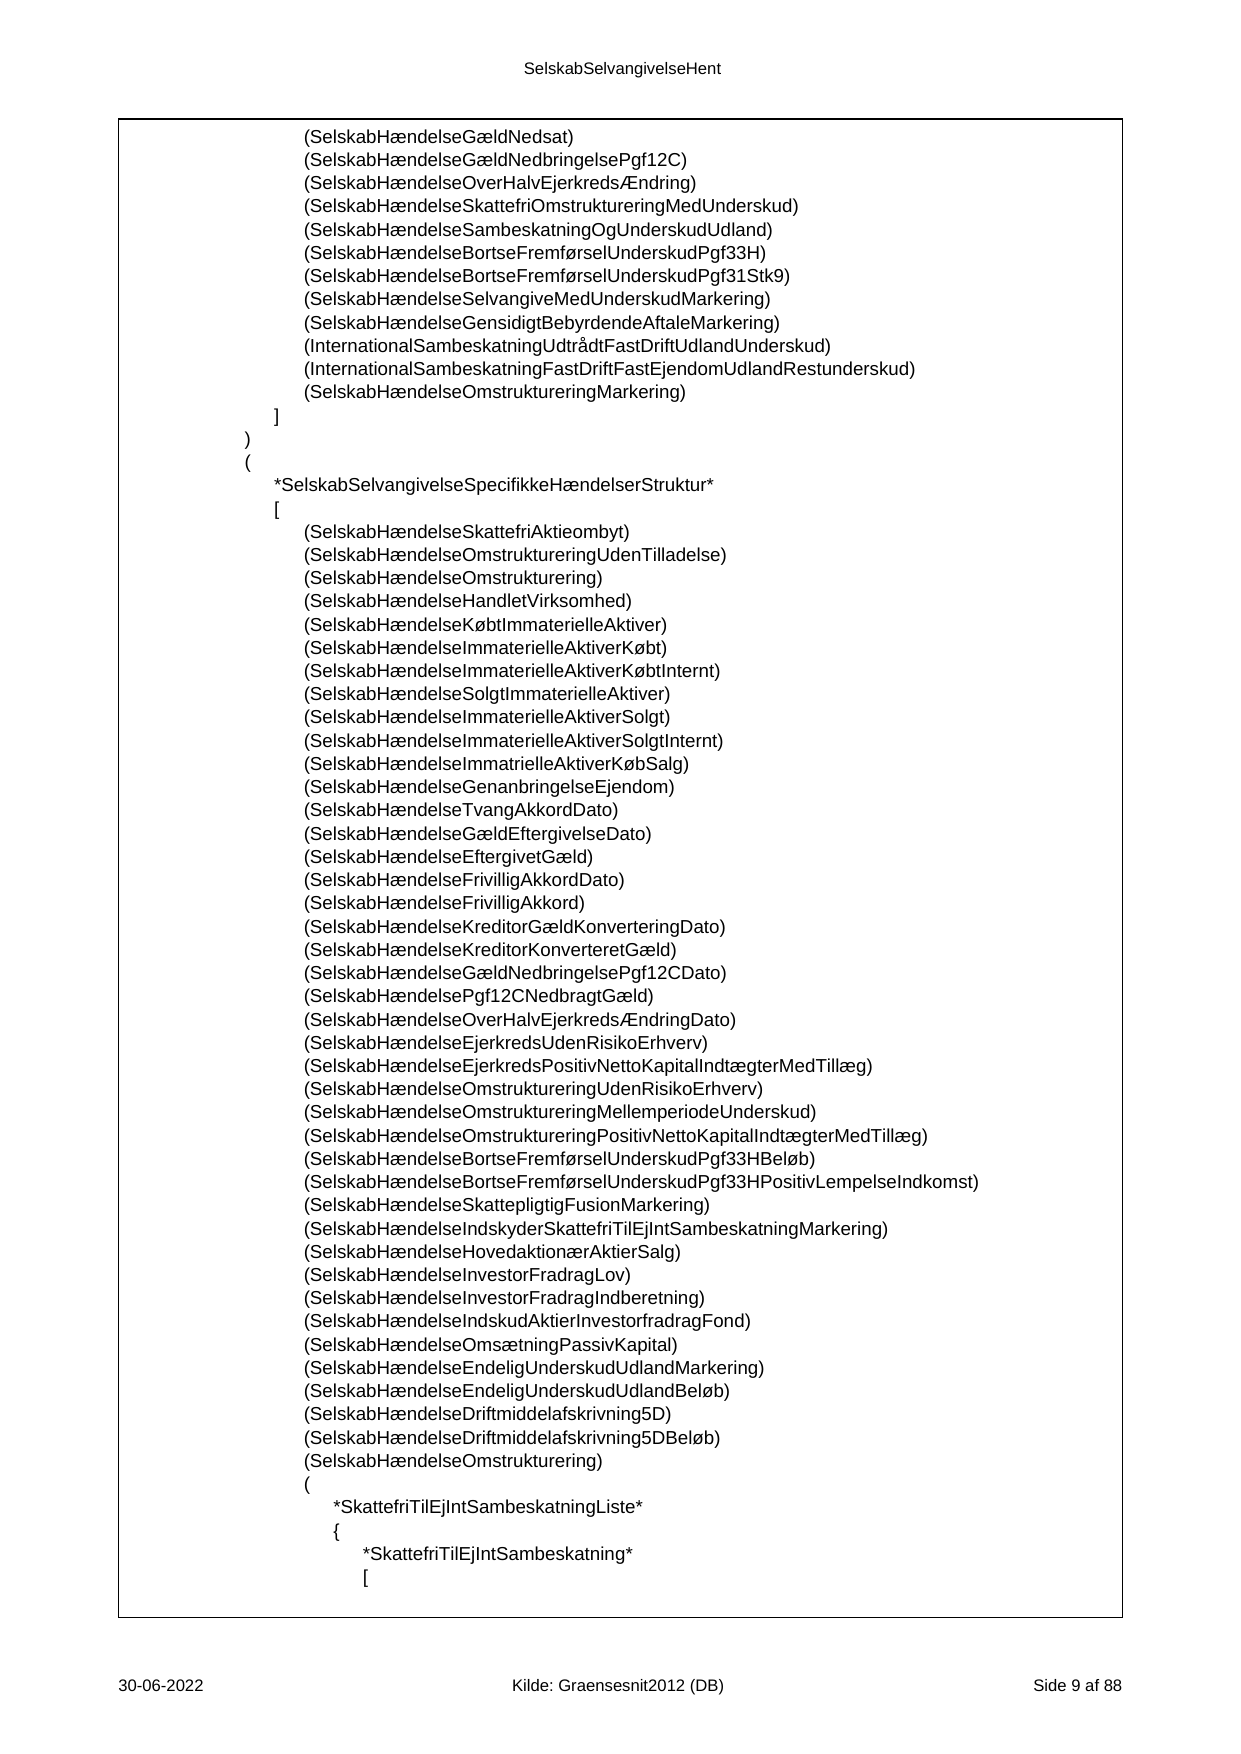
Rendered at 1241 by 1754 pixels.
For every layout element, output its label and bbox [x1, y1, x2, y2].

table_cell [119, 120, 1122, 1617]
